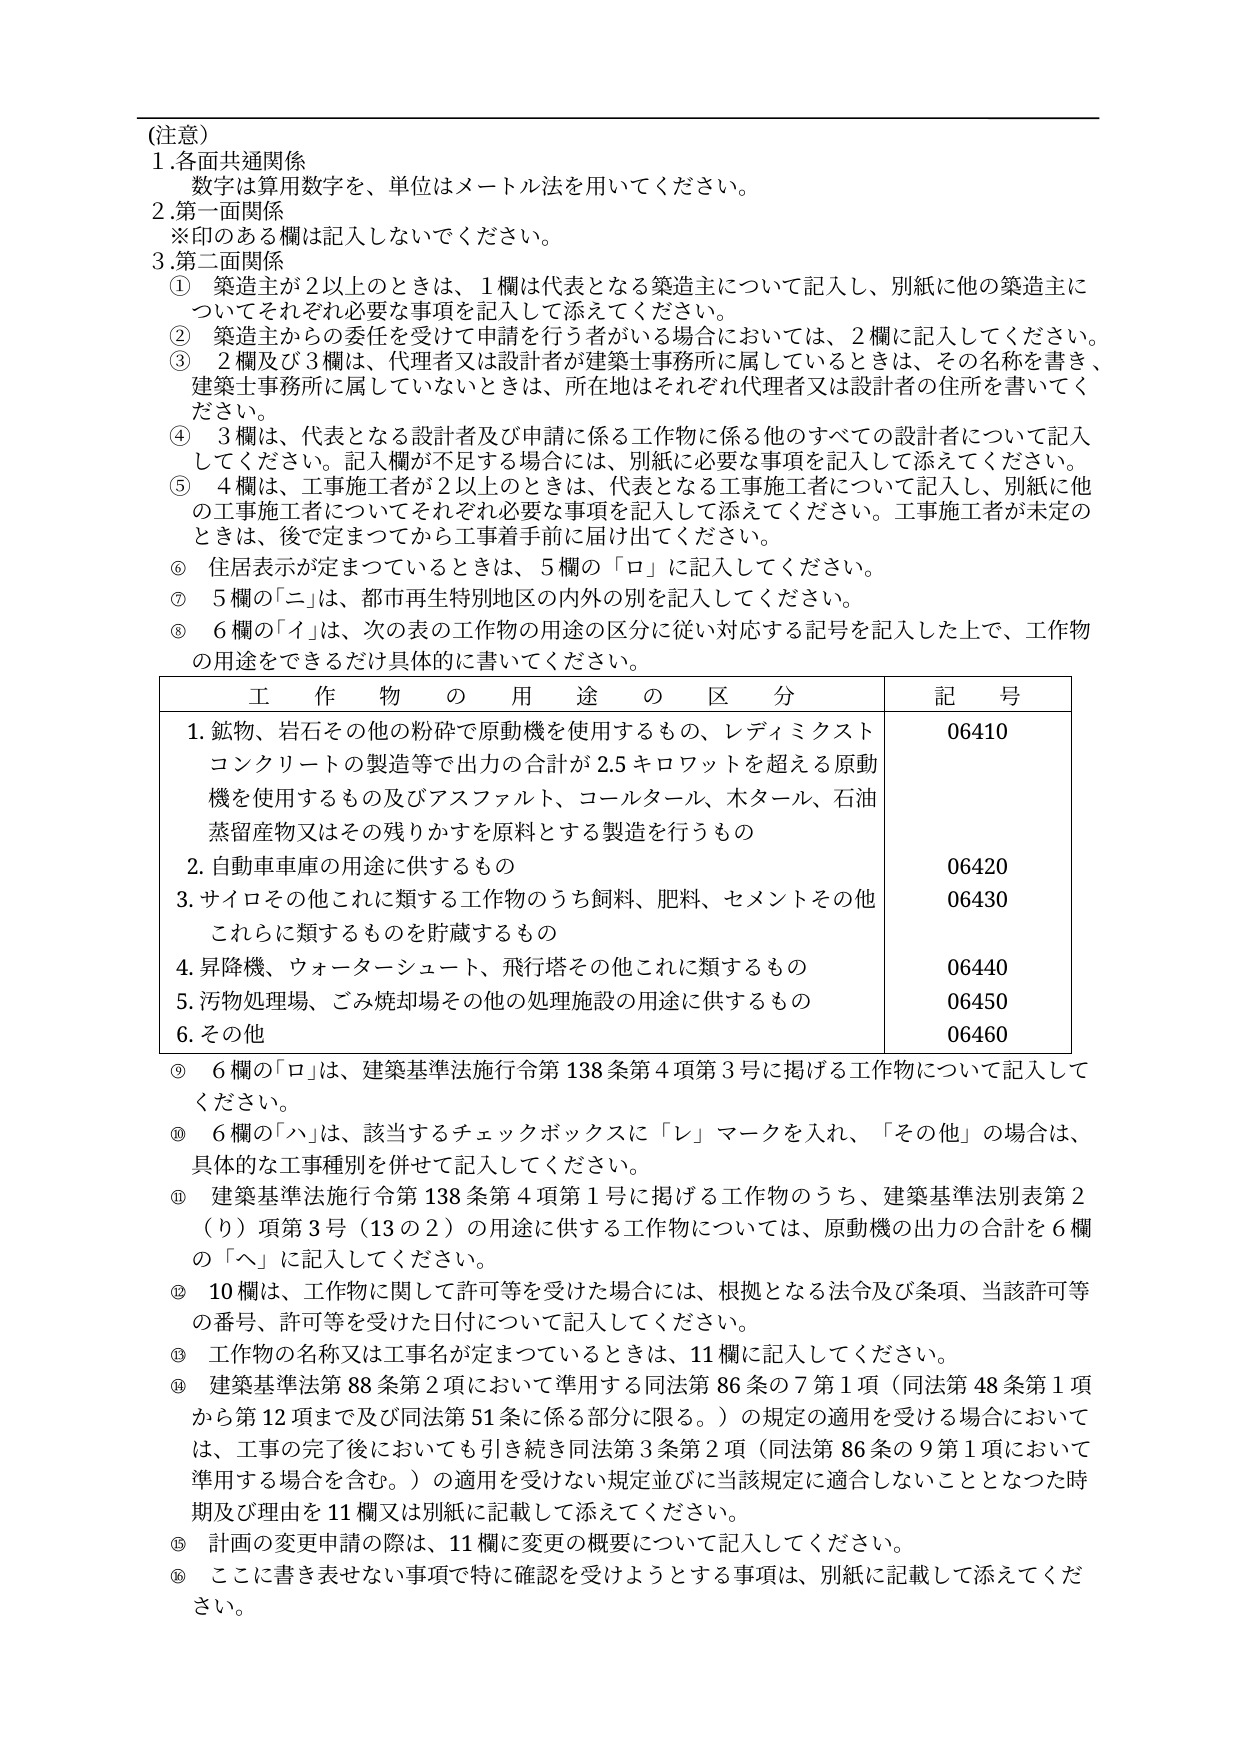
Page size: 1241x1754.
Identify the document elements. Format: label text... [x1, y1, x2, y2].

table_cell 1. 鉱物、岩石その他の粉砕で原動機を使用するもの、レディミクストコンクリートの製造等で出力の合計が2.5キロワットを超える原動機を使用するもの及びアスファルト、コールタール、木タール、石油蒸留産物又はその残りかすを原料とする製造を行うもの 2. 自動車車庫の用途に供するもの 3. サイロその他これに類する工作物のうち飼料、肥料、セメントその他これらに類するものを貯蔵するもの 4. 昇降機、ウォーターシュート、飛行塔その他これに類するもの 5. 汚物処理場、ごみ焼却場その他の処理施設の用途に供するもの 6. その他 [160, 712, 884, 1052]
text ⑮ 計画の変更申請の際は、11欄に変更の概要について記入してください。 [159, 1526, 1092, 1558]
text １.各面共通関係 [148, 150, 1092, 175]
text ⑧ ６欄の｢イ｣は、次の表の工作物の用途の区分に従い対応する記号を記入した上で、工作物の用途をできるだけ具体的に書いてください。 [170, 613, 1092, 676]
text ⑭ 建築基準法第88条第２項において準用する同法第86条の７第１項（同法第48条第１項から第12項まで及び同法第51条に係る部分に限る。）の規定の適用を受ける場合においては、工事の完了後においても引き続き同法第３条第２項（同法第86条の９第１項において準用する場合を含む。）の適用を受けない規定並びに当該規定に適合しないこととなつた時期及び理由を11欄又は別紙に記載して添えてください。 [170, 1369, 1092, 1526]
text ⑤ ４欄は、工事施工者が２以上のときは、代表となる工事施工者について記入し、別紙に他の工事施工者についてそれぞれ必要な事項を記入して添えてください。工事施工者が未定のときは、後で定まつてから工事着手前に届け出てください。 [148, 475, 1092, 550]
text ⑨ ６欄の｢ロ｣は、建築基準法施行令第138条第４項第３号に掲げる工作物について記入してください。 [169, 1053, 1092, 1116]
text さい。 [148, 1589, 1092, 1621]
text ② 築造主からの委任を受けて申請を行う者がいる場合においては、２欄に記入してください。 [148, 325, 1092, 350]
text ⑪ 建築基準法施行令第138条第４項第１号に掲げる工作物のうち、建築基準法別表第２（り）項第3号（13の２）の用途に供する工作物については、原動機の出力の合計を６欄の「ヘ」に記入してください｡ [170, 1179, 1092, 1274]
text ※印のある欄は記入しないでください。 [148, 225, 1092, 250]
table_cell 06410 06420 06430 06440 06450 06460 [885, 712, 1071, 1052]
text ３.第二面関係 [148, 250, 1092, 275]
text ① 築造主が２以上のときは、１欄は代表となる築造主について記入し、別紙に他の築造主についてそれぞれ必要な事項を記入して添えてください。 [148, 275, 1092, 325]
text ③ ２欄及び３欄は、代理者又は設計者が建築士事務所に属しているときは、その名称を書き、建築士事務所に属していないときは、所在地はそれぞれ代理者又は設計者の住所を書いてください。 [148, 350, 1092, 425]
text ⑬ 工作物の名称又は工事名が定まつているときは、11欄に記入してください。 [170, 1337, 1092, 1369]
text ⑫ 10欄は、工作物に関して許可等を受けた場合には、根拠となる法令及び条項、当該許可等の番号、許可等を受けた日付について記入してください。 [170, 1274, 1092, 1337]
text (注意） [148, 119, 1092, 150]
text ２.第一面関係 [148, 200, 1092, 225]
text ⑥ 住居表示が定まつているときは、５欄の「ロ」に記入してください。 [159, 550, 1092, 581]
table_header 記 号 [885, 677, 1071, 711]
text ⑩ ６欄の｢ハ｣は、該当するチェックボックスに「レ」マークを入れ、「その他」の場合は、具体的な工事種別を併せて記入してください。 [169, 1116, 1092, 1179]
text ④ ３欄は、代表となる設計者及び申請に係る工作物に係る他のすべての設計者について記入してください。記入欄が不足する場合には、別紙に必要な事項を記入して添えてください。 [148, 425, 1092, 475]
table_header 工 作 物 の 用 途 の 区 分 [160, 677, 884, 711]
text ⑦ ５欄の｢ニ｣は、都市再生特別地区の内外の別を記入してください。 [159, 581, 1092, 613]
text ⑯ ここに書き表せない事項で特に確認を受けようとする事項は、別紙に記載して添えてくだ [148, 1558, 1092, 1589]
text 数字は算用数字を、単位はメートル法を用いてください。 [148, 175, 1092, 200]
